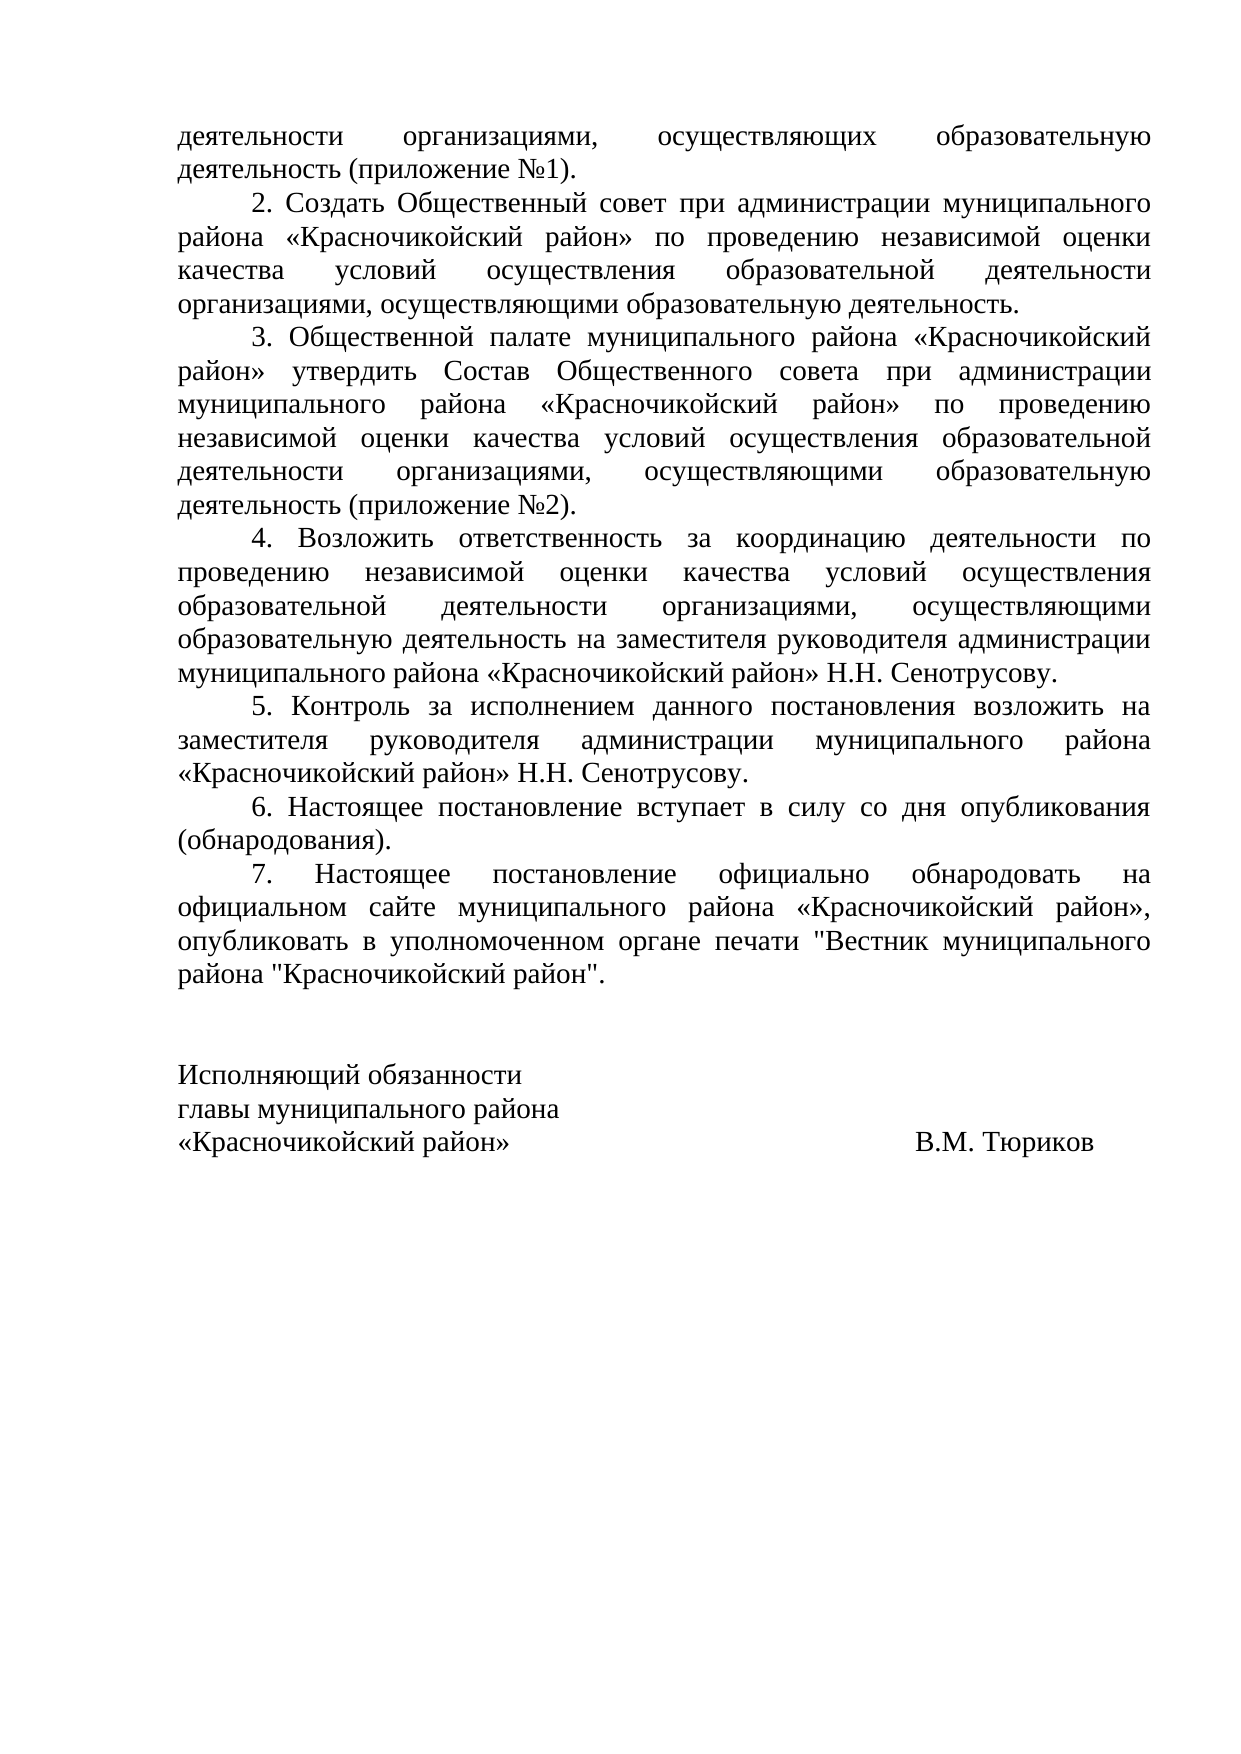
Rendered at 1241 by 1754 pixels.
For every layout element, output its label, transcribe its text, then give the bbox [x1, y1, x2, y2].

text Исполняющий обязанности [177, 1057, 1152, 1091]
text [177, 118, 1152, 185]
text 5. Контроль за исполнением данного постановления возложить на заместителя руководителя администрации муниципального района «Красночикойский район» Н.Н. Сенотрусову. [177, 688, 1152, 789]
text главы муниципального района [177, 1091, 1152, 1124]
text 4. Возложить ответственность за координацию деятельности по проведению независимой оценки качества условий осуществления образовательной деятельности организациями, осуществляющими образовательную деятельность на заместителя руководителя администрации муниципального района «Красночикойский район» Н.Н. Сенотрусову. [177, 521, 1152, 688]
text 7. Настоящее постановление официально обнародовать на официальном сайте муниципального района «Красночикойский район», опубликовать в уполномоченном органе печати "Вестник муниципального района "Красночикойский район". [177, 856, 1152, 990]
text 3. Общественной палате муниципального района «Красночикойский район» утвердить Состав Общественного совета при администрации муниципального района «Красночикойский район» по проведению независимой оценки качества условий осуществления образовательной деятельности организациями, осуществляющими образовательную деятельность (приложение №2). [177, 319, 1152, 521]
text «Красночикойский район» В.М. Тюриков [177, 1124, 1152, 1158]
text 2. Создать Общественный совет при администрации муниципального района «Красночикойский район» по проведению независимой оценки качества условий осуществления образовательной деятельности организациями, осуществляющими образовательную деятельность. [177, 185, 1152, 319]
text 6. Настоящее постановление вступает в силу со дня опубликования (обнародования). [177, 789, 1152, 856]
